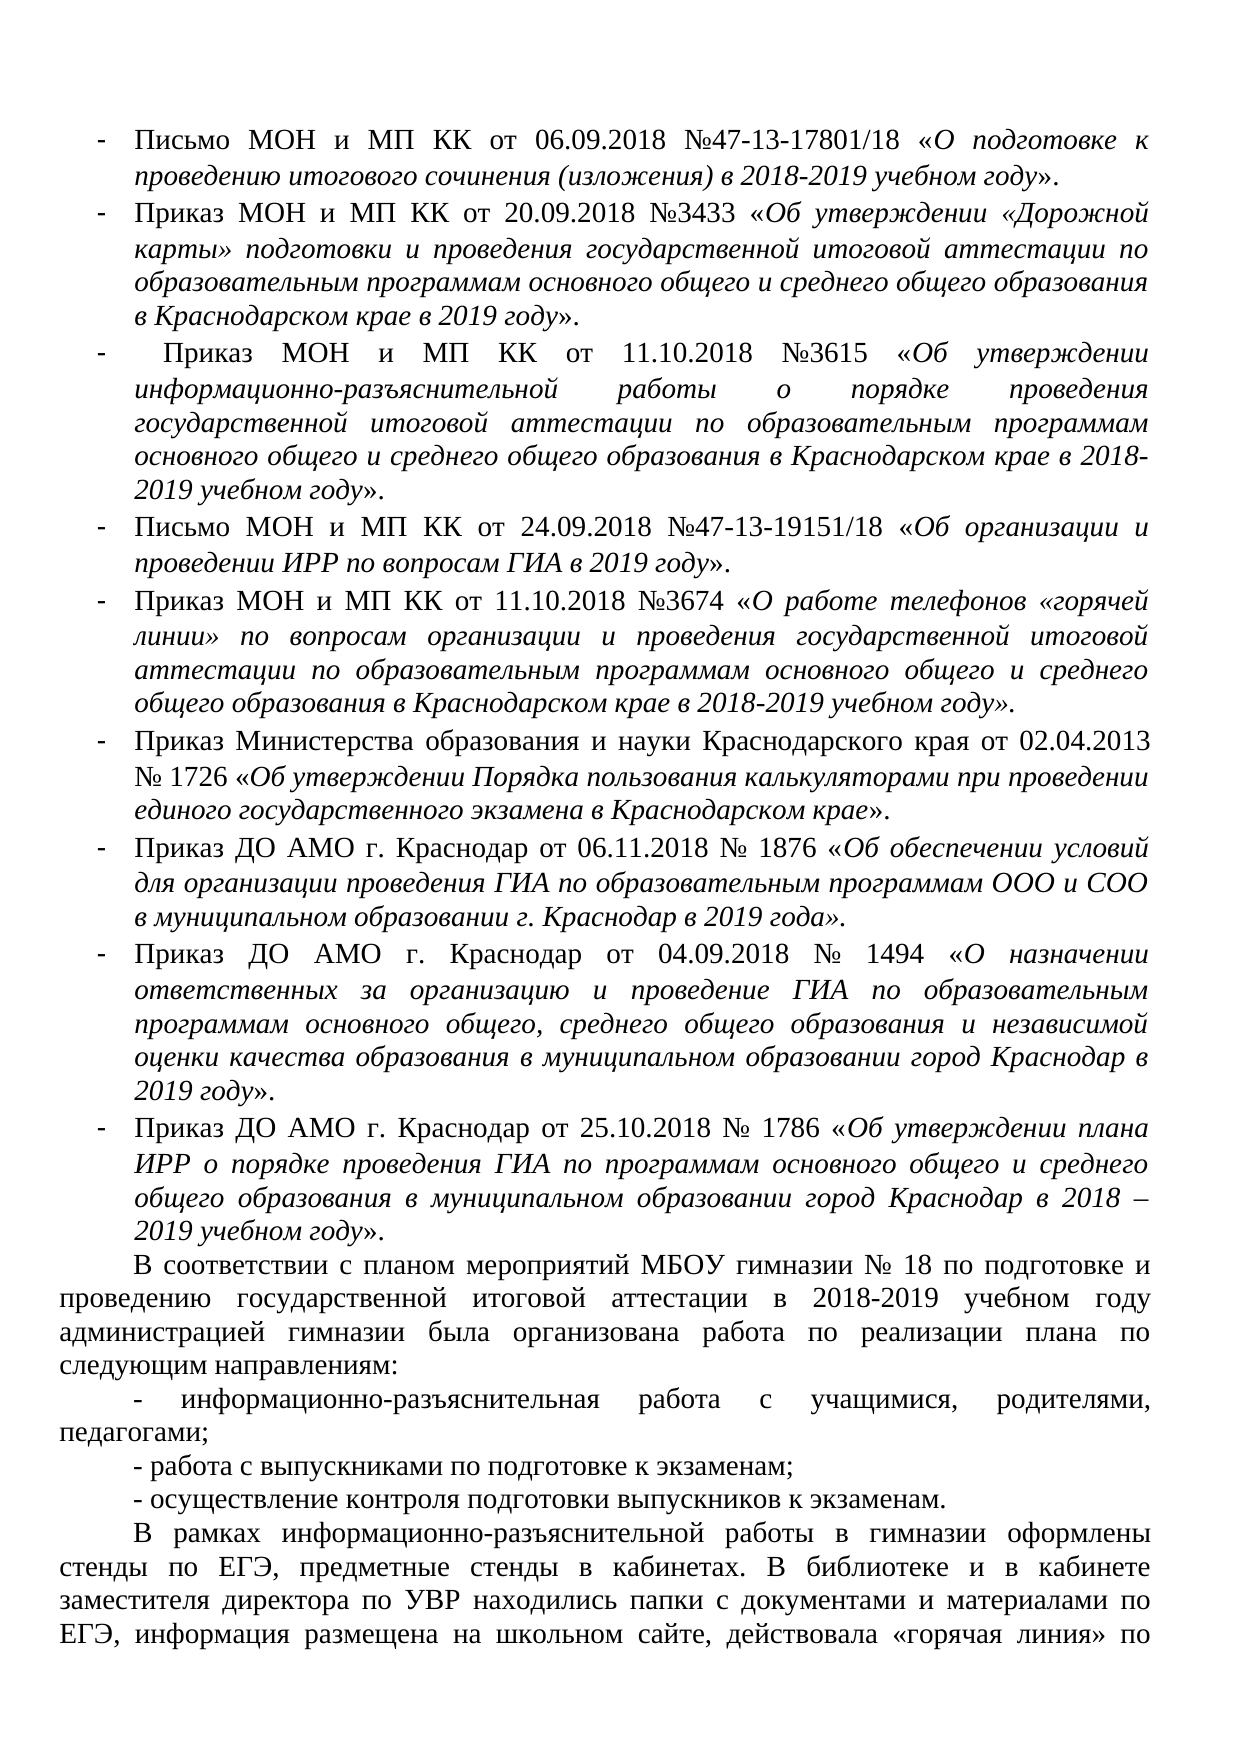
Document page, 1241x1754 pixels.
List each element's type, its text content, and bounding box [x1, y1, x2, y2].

list Письмо МОН и МП КК от 06.09.2018 №47-13-17801/18 «О подготовке к проведению итогового сочинения (изложения) в 2018-2019 учебном году». [97, 118, 1152, 191]
list Приказ Министерства образования и науки Краснодарского края от 02.04.2013 № 1726 «Об утверждении Порядка пользования калькуляторами при проведении единого государственного экзамена в Краснодарском крае». [97, 719, 1152, 826]
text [59, 1515, 1152, 1649]
text - осуществление контроля подготовки выпускников к экзаменам. [59, 1482, 1152, 1515]
text - работа с выпускниками по подготовке к экзаменам; [59, 1448, 1152, 1482]
list Приказ ДО АМО г. Краснодар от 04.09.2018 № 1494 «О назначении ответственных за организацию и проведение ГИА по образовательным программам основного общего, среднего общего образования и независимой оценки качества образования в муниципальном образовании город Краснодар в 2019 году». [97, 933, 1152, 1106]
list Письмо МОН и МП КК от 24.09.2018 №47-13-19151/18 «Об организации и проведении ИРР по вопросам ГИА в 2019 году». [97, 506, 1152, 579]
text В соответствии с планом мероприятий МБОУ гимназии № 18 по подготовке и проведению государственной итоговой аттестации в 2018-2019 учебном году администрацией гимназии была организована работа по реализации плана по следующим направлениям: [59, 1247, 1152, 1381]
text - информационно-разъяснительная работа с учащимися, родителями, педагогами; [59, 1381, 1152, 1448]
list Приказ МОН и МП КК от 20.09.2018 №3433 «Об утверждении «Дорожной карты» подготовки и проведения государственной итоговой аттестации по образовательным программам основного общего и среднего общего образования в Краснодарском крае в 2019 году». [97, 191, 1152, 332]
list Приказ ДО АМО г. Краснодар от 06.11.2018 № 1876 «Об обеспечении условий для организации проведения ГИА по образовательным программам ООО и СОО в муниципальном образовании г. Краснодар в 2019 года». [97, 826, 1152, 933]
list Приказ МОН и МП КК от 11.10.2018 №3674 «О работе телефонов «горячей линии» по вопросам организации и проведения государственной итоговой аттестации по образовательным программам основного общего и среднего общего образования в Краснодарском крае в 2018-2019 учебном году». [97, 579, 1152, 719]
list Приказ ДО АМО г. Краснодар от 25.10.2018 № 1786 «Об утверждении плана ИРР о порядке проведения ГИА по программам основного общего и среднего общего образования в муниципальном образовании город Краснодар в 2018 – 2019 учебном году». [97, 1106, 1152, 1247]
list Приказ МОН и МП КК от 11.10.2018 №3615 «Об утверждении информационно-разъяснительной работы о порядке проведения государственной итоговой аттестации по образовательным программам основного общего и среднего общего образования в Краснодарском крае в 2018-2019 учебном году». [97, 332, 1152, 506]
